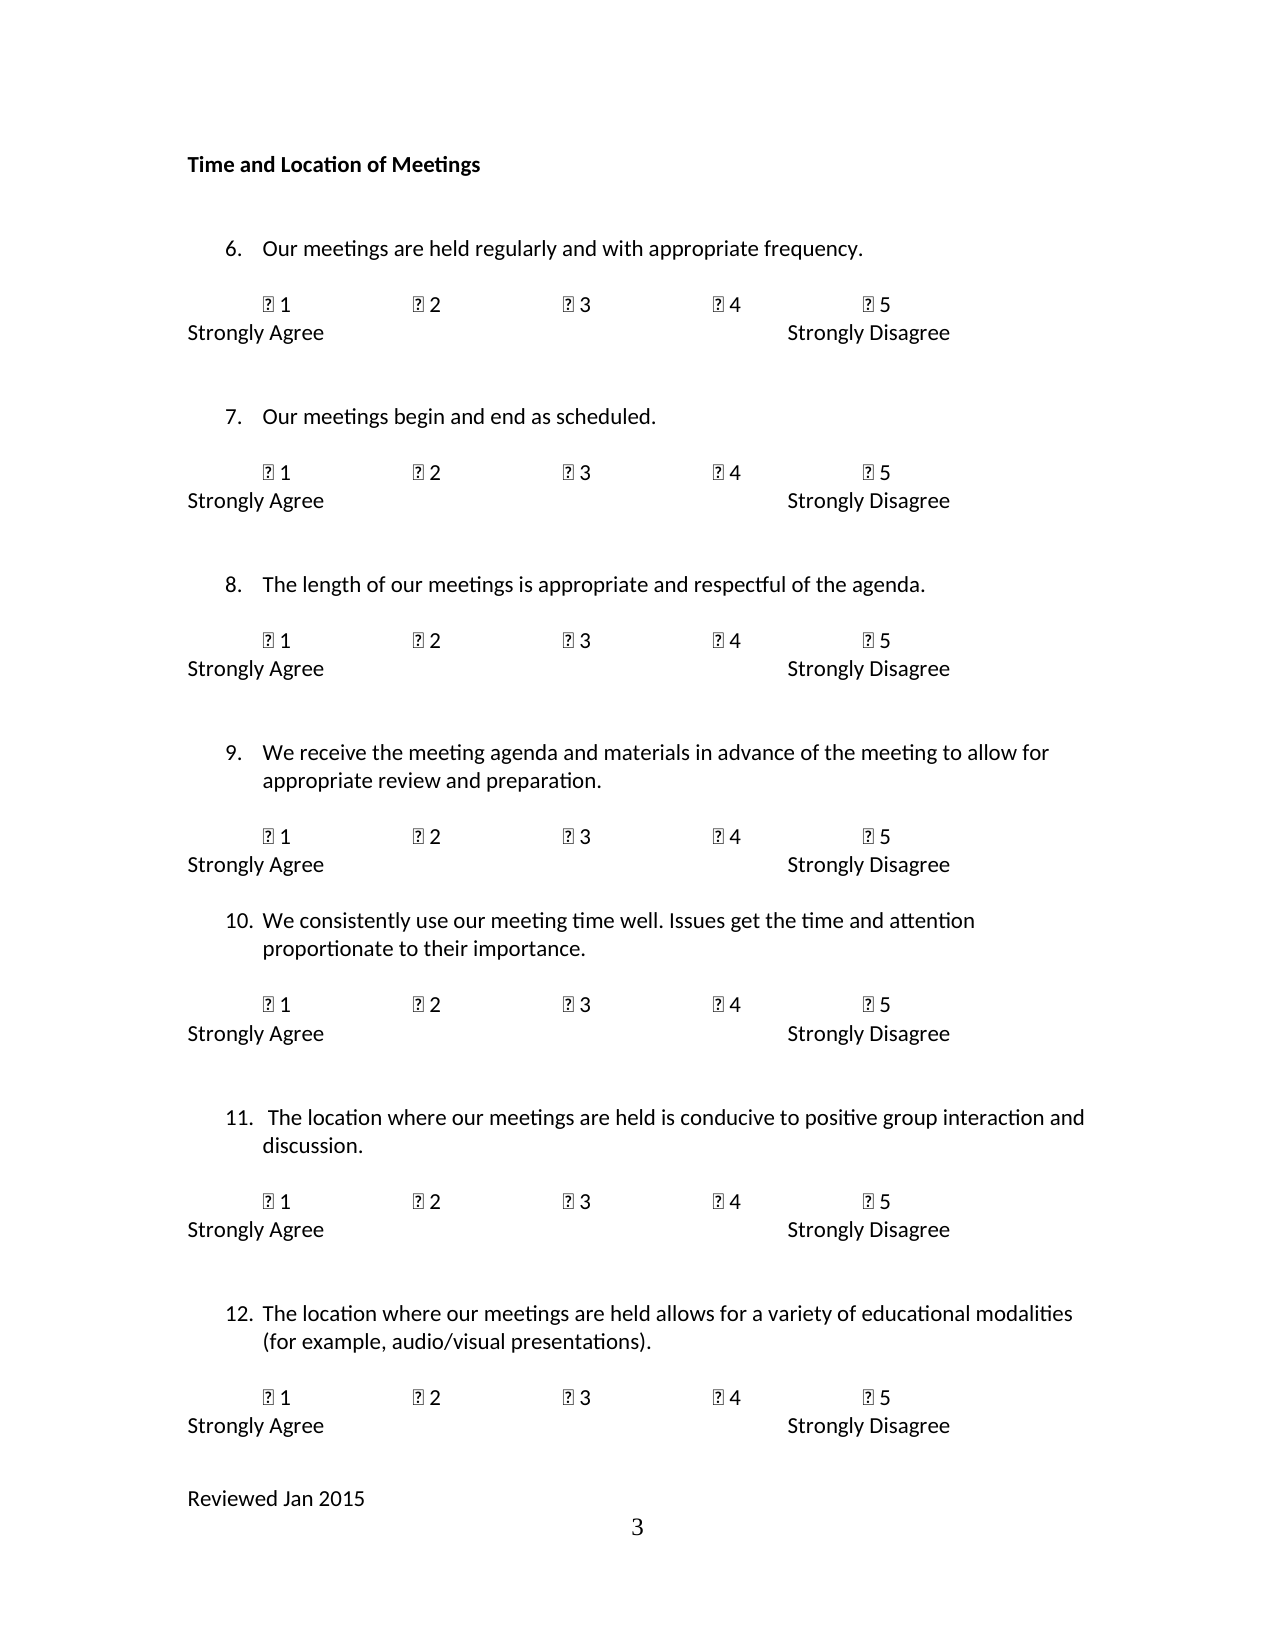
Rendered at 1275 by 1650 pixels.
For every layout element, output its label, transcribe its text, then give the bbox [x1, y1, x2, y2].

text Strongly Agree Strongly Disagree [187, 486, 1087, 514]
text  1  2  3  4  5 [187, 822, 1087, 851]
text Strongly Agree Strongly Disagree [187, 851, 1087, 878]
text Strongly Agree Strongly Disagree [187, 654, 1087, 682]
text  1  2  3  4  5 [262, 290, 1087, 318]
text  1  2  3  4  5 [262, 458, 1087, 486]
text  1  2  3  4  5 [262, 1187, 1087, 1215]
text Strongly Agree Strongly Disagree [187, 1411, 1087, 1439]
text  1  2  3  4  5 [187, 626, 1087, 654]
text Strongly Agree Strongly Disagree [187, 1215, 1087, 1243]
list The length of our meetings is appropriate and respectful of the agenda. [225, 570, 1087, 598]
list The location where our meetings are held is conducive to positive group interaction and discussion. [225, 1103, 1087, 1159]
list The location where our meetings are held allows for a variety of educational modalities (for example, audio/visual presentations). [225, 1299, 1087, 1355]
text Time and Location of Meetings [187, 150, 1087, 178]
list We receive the meeting agenda and materials in advance of the meeting to allow for appropriate review and preparation. [225, 738, 1087, 794]
text  1  2  3  4  5 [187, 1383, 1087, 1411]
list Our meetings begin and end as scheduled. [225, 402, 1087, 430]
text Strongly Agree Strongly Disagree [187, 318, 1087, 346]
list We consistently use our meeting time well. Issues get the time and attention proportionate to their importance. [225, 907, 1087, 963]
list Our meetings are held regularly and with appropriate frequency. [225, 234, 1087, 262]
text Strongly Agree Strongly Disagree [187, 1019, 1087, 1047]
text  1  2  3  4  5 [262, 991, 1087, 1019]
